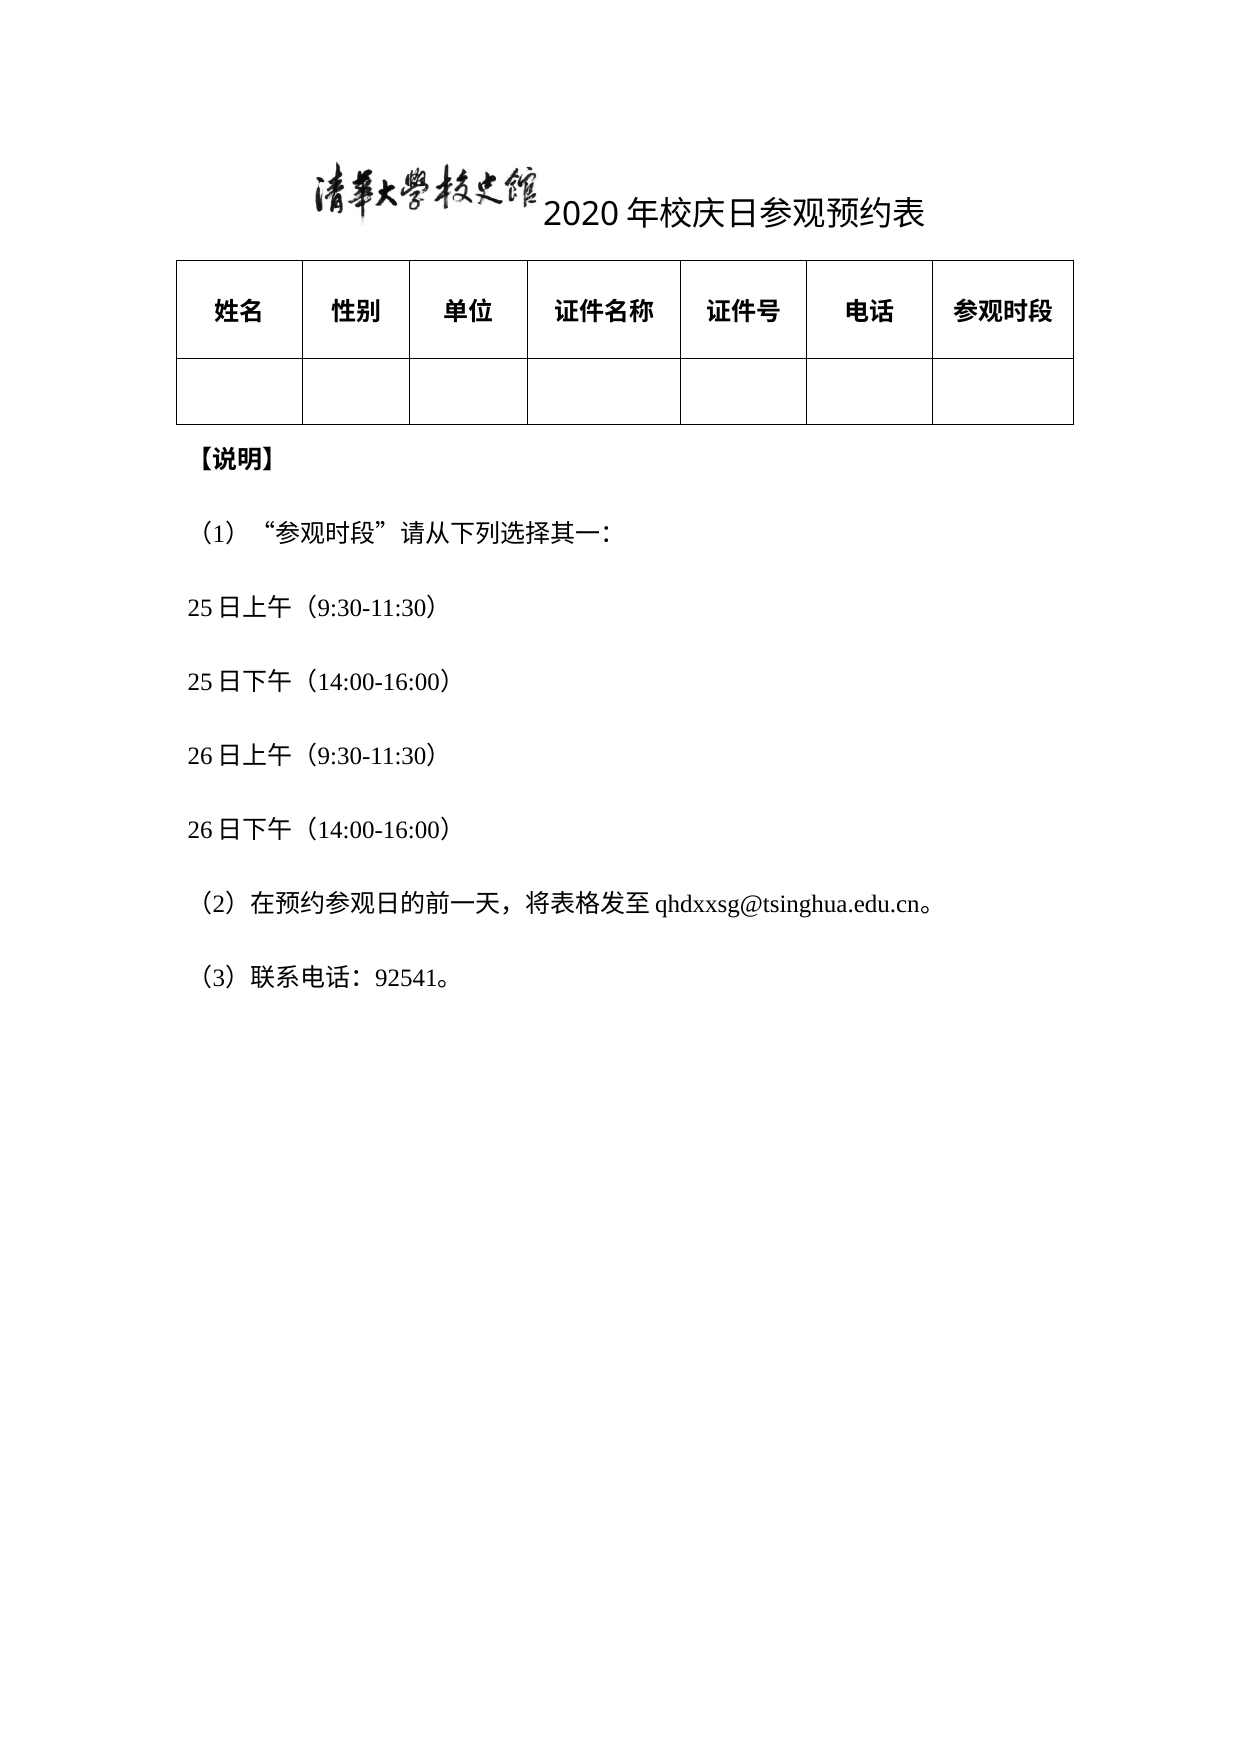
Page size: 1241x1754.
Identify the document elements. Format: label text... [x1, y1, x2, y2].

table_header 参观时段 [933, 261, 1073, 358]
text 25日下午（14:00-16:00） [187, 647, 1053, 712]
text （3）联系电话：92541。 [187, 943, 1053, 1008]
table_cell [177, 359, 302, 424]
table_header 单位 [410, 261, 527, 358]
table_cell [933, 359, 1073, 424]
table_header 证件号 [681, 261, 806, 358]
table_header 电话 [807, 261, 932, 358]
text 26日上午（9:30-11:30） [187, 721, 1053, 786]
text （1）“参观时段”请从下列选择其一： [187, 499, 1053, 564]
table_cell [410, 359, 527, 424]
table_header 证件名称 [528, 261, 680, 358]
table_cell [807, 359, 932, 424]
table_header 性别 [303, 261, 409, 358]
table_header 姓名 [177, 261, 302, 358]
text 26日下午（14:00-16:00） [187, 795, 1053, 860]
picture [314, 162, 537, 226]
table_cell [303, 359, 409, 424]
table_cell [528, 359, 680, 424]
text 25日上午（9:30-11:30） [187, 573, 1053, 638]
text 2020年校庆日参观预约表 [187, 162, 1053, 259]
text 【说明】 [187, 425, 1053, 490]
table_cell [681, 359, 806, 424]
text （2）在预约参观日的前一天，将表格发至qhdxxsg@tsinghua.edu.cn。 [187, 869, 1053, 934]
